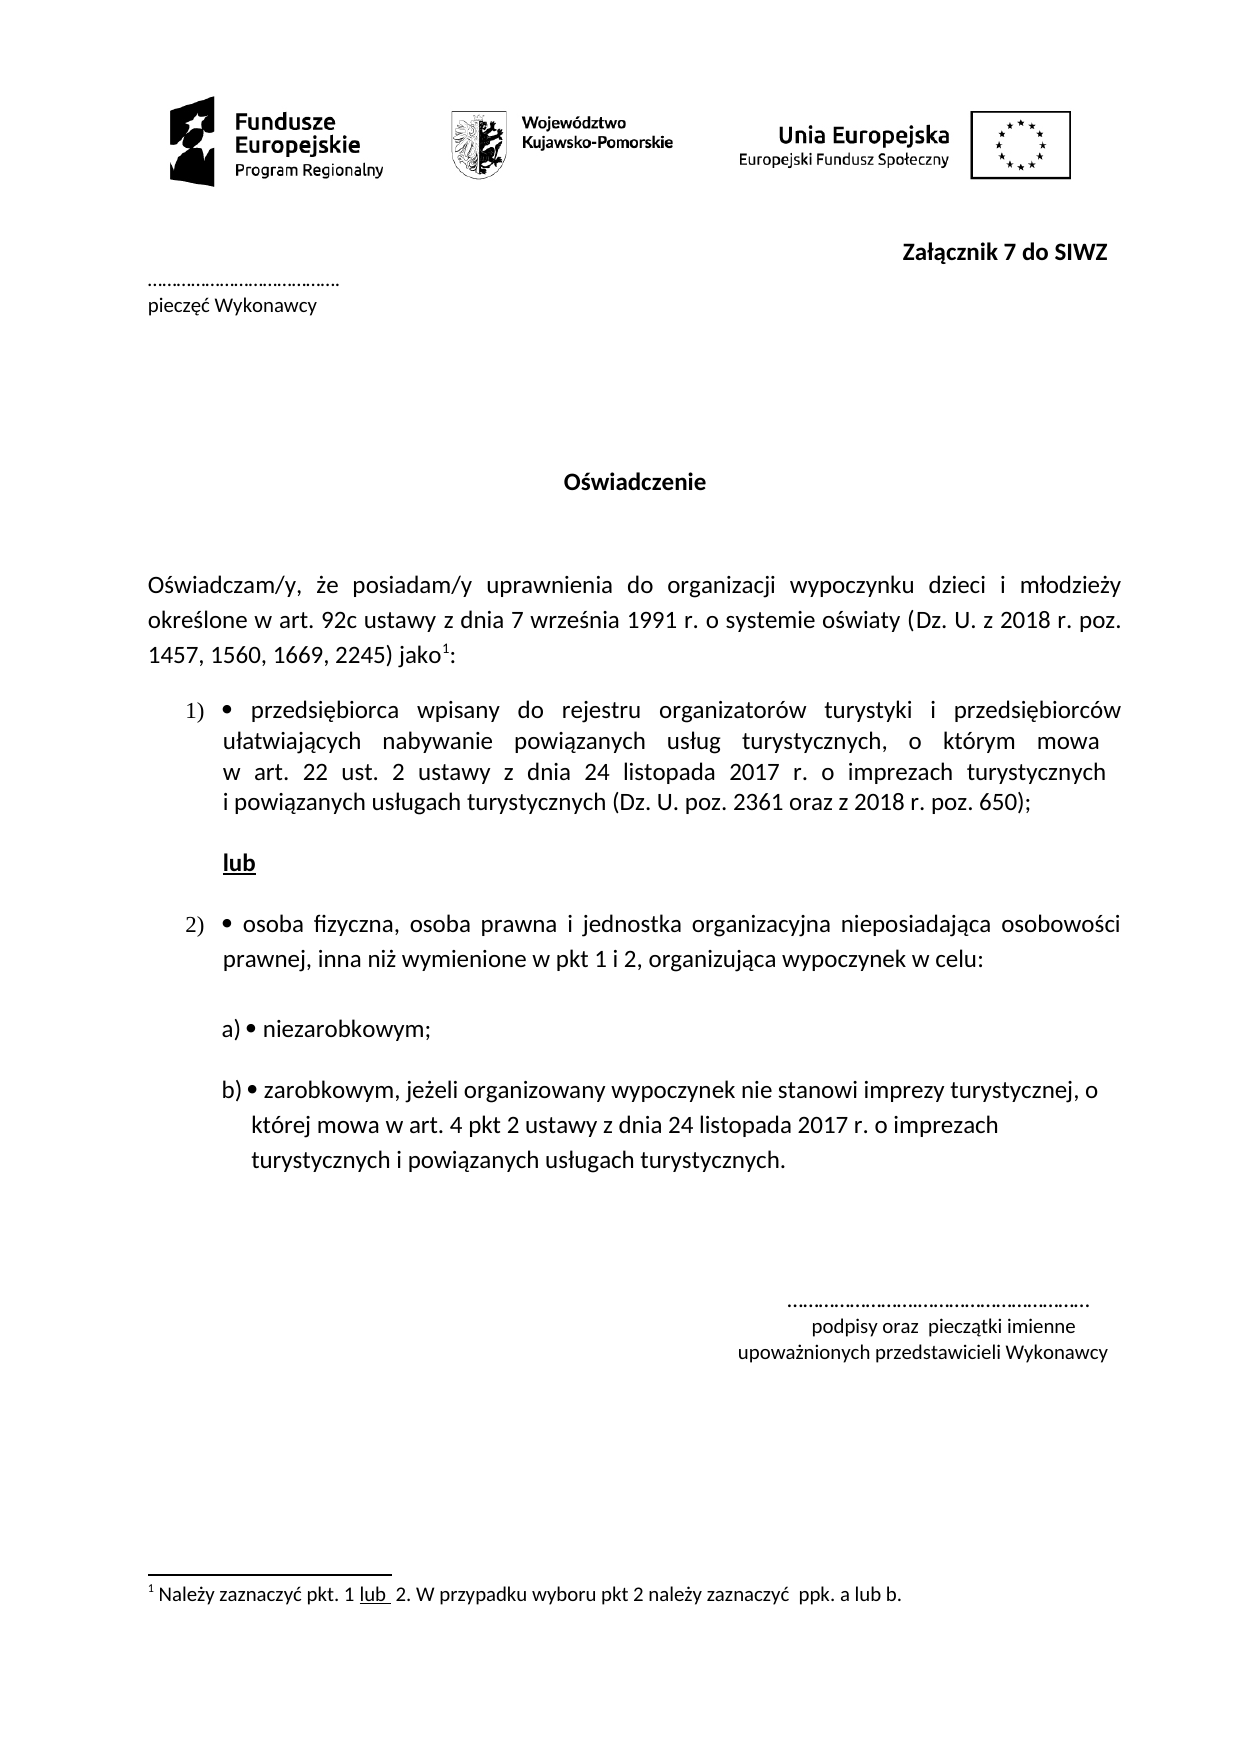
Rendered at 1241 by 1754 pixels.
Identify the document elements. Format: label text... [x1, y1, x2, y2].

list lub [223, 847, 1122, 878]
text a) niezarobkowym; [221, 1013, 1122, 1044]
text Oświadczam/y, że posiadam/y uprawnienia do organizacji wypoczynku dzieci i młodzieży określone w art. 92c ustawy z dnia 7 września 1991 r. o systemie oświaty (Dz. U. z 2018 r. poz. 1457, 1560, 1669, 2245) jako: [148, 569, 1122, 669]
text podpisy oraz pieczątki imienne upoważnionych przedstawicieli Wykonawcy [148, 1313, 1122, 1364]
text …………………….…………………………… [738, 1285, 1122, 1313]
text Załącznik 7 do SIWZ [148, 236, 1122, 266]
text b) zarobkowym, jeżeli organizowany wypoczynek nie stanowi imprezy turystycznej, o której mowa w art. 4 pkt 2 ustawy z dnia 24 listopada 2017 r. o imprezach turystycznych i powiązanych usługach turystycznych. [221, 1074, 1122, 1175]
list osoba fizyczna, osoba prawna i jednostka organizacyjna nieposiadająca osobowości prawnej, inna niż wymienione w pkt 1 i 2, organizująca wypoczynek w celu: [185, 908, 1122, 974]
text Oświadczenie [148, 466, 1122, 497]
text …………………………………. pieczęć Wykonawcy [148, 266, 1122, 317]
picture [147, 73, 1093, 208]
list przedsiębiorca wpisany do rejestru organizatorów turystyki i przedsiębiorców ułatwiających nabywanie powiązanych usług turystycznych, o którym mowa w art. 22 ust. 2 ustawy z dnia 24 listopada 2017 r. o imprezach turystycznych i powiązanych usługach turystycznych (Dz. U. poz. 2361 oraz z 2018 r. poz. 650); [185, 695, 1122, 817]
